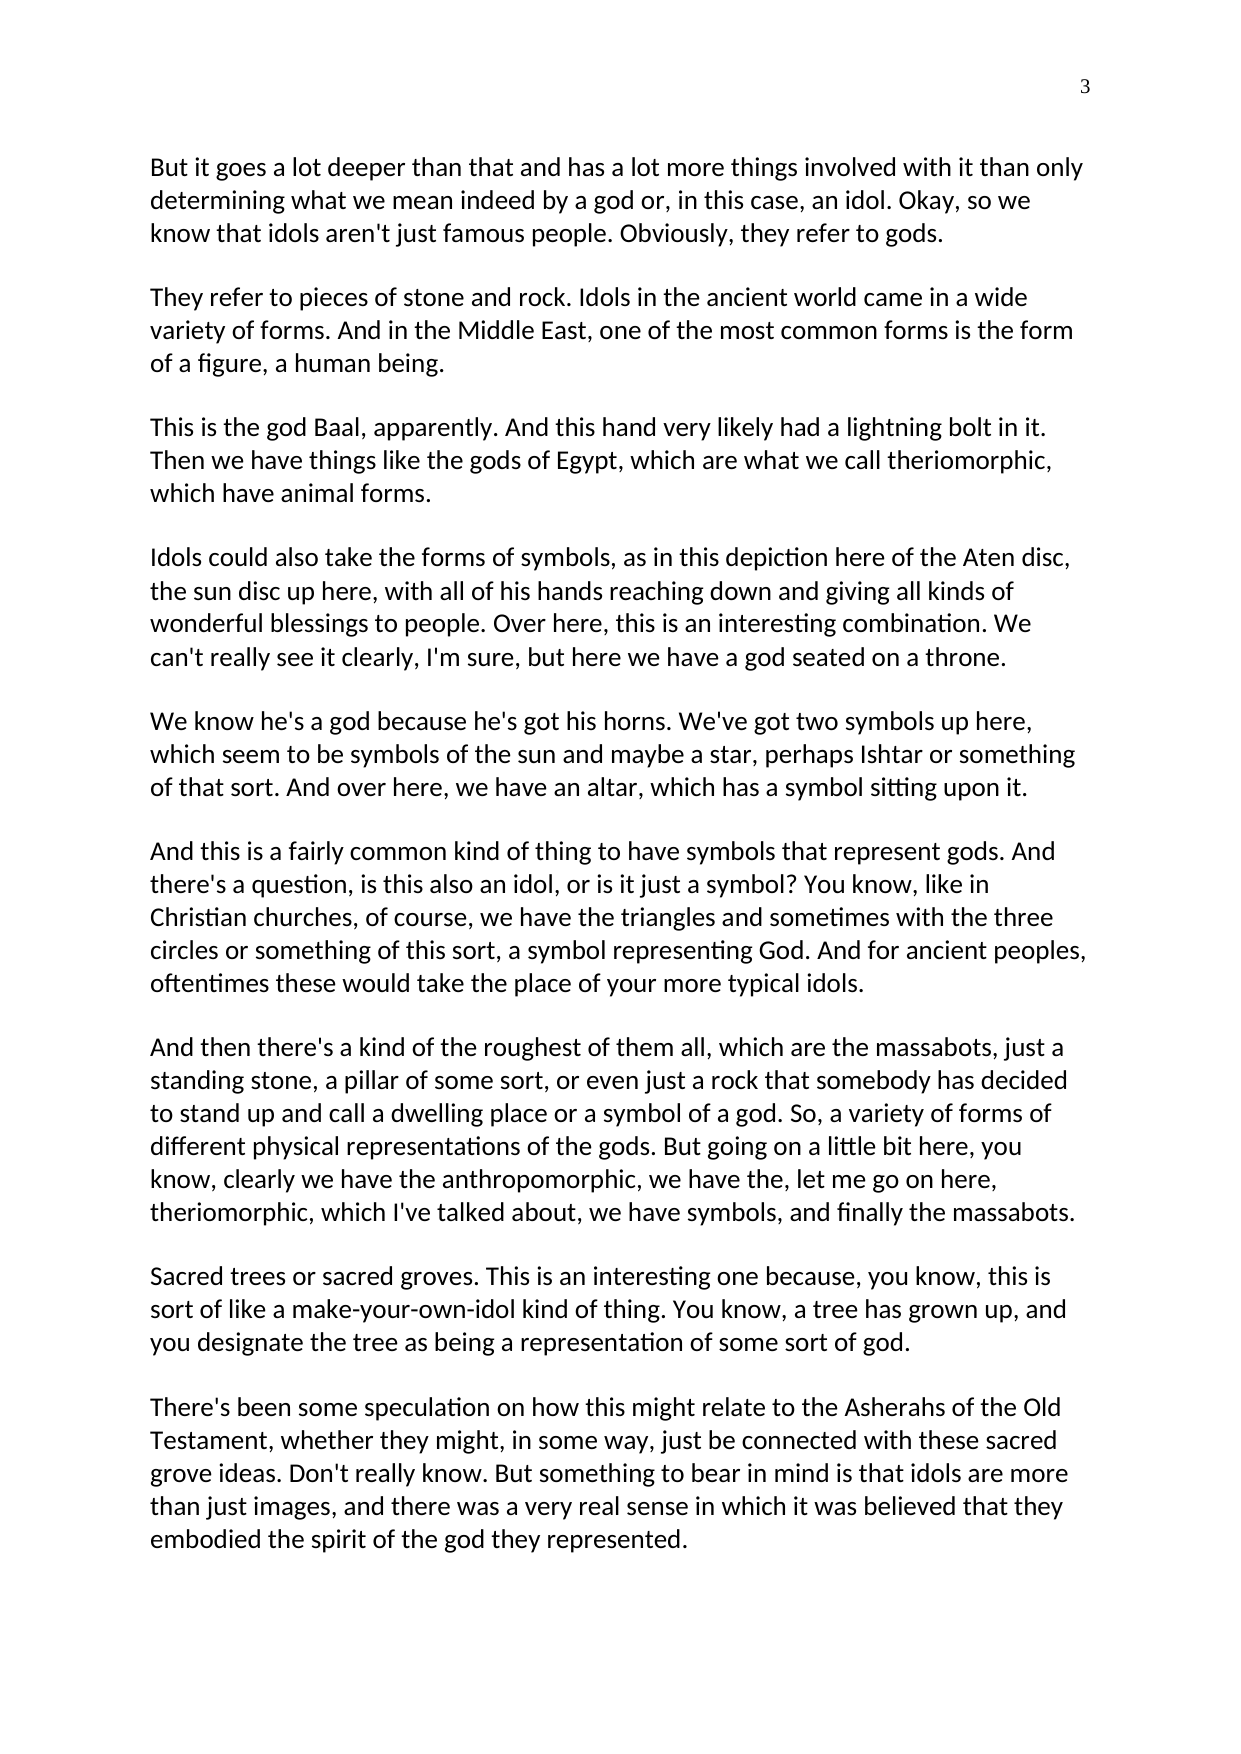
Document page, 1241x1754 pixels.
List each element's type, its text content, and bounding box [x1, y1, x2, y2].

text We know he's a god because he's got his horns. We've got two symbols up here, which seem to be symbols of the sun and maybe a star, perhaps Ishtar or something of that sort. And over here, we have an altar, which has a symbol sitting upon it. [150, 704, 1090, 803]
text And then there's a kind of the roughest of them all, which are the massabots, just a standing stone, a pillar of some sort, or even just a rock that somebody has decided to stand up and call a dwelling place or a symbol of a god. So, a variety of forms of different physical representations of the gods. But going on a little bit here, you know, clearly we have the anthropomorphic, we have the, let me go on here, theriomorphic, which I've talked about, we have symbols, and finally the massabots. [150, 1030, 1090, 1228]
text Idols could also take the forms of symbols, as in this depiction here of the Aten disc, the sun disc up here, with all of his hands reaching down and giving all kinds of wonderful blessings to people. Over here, this is an interesting combination. We can't really see it clearly, I'm sure, but here we have a god seated on a throne. [150, 541, 1090, 673]
text Sacred trees or sacred groves. This is an interesting one because, you know, this is sort of like a make-your-own-idol kind of thing. You know, a tree has grown up, and you designate the tree as being a representation of some sort of god. [150, 1259, 1090, 1359]
text And this is a fairly common kind of thing to have symbols that represent gods. And there's a question, is this also an idol, or is it just a symbol? You know, like in Christian churches, of course, we have the triangles and sometimes with the three circles or something of this sort, a symbol representing God. And for ancient peoples, oftentimes these would take the place of your more typical idols. [150, 834, 1090, 999]
text There's been some speculation on how this might relate to the Asherahs of the Old Testament, whether they might, in some way, just be connected with these sacred grove ideas. Don't really know. But something to bear in mind is that idols are more than just images, and there was a very real sense in which it was believed that they embodied the spirit of the god they represented. [150, 1390, 1090, 1555]
text This is the god Baal, apparently. And this hand very likely had a lightning bolt in it. Then we have things like the gods of Egypt, which are what we call theriomorphic, which have animal forms. [150, 410, 1090, 509]
text They refer to pieces of stone and rock. Idols in the ancient world came in a wide variety of forms. And in the Middle East, one of the most common forms is the form of a figure, a human being. [150, 280, 1090, 379]
text But it goes a lot deeper than that and has a lot more things involved with it than only determining what we mean indeed by a god or, in this case, an idol. Okay, so we know that idols aren't just famous people. Obviously, they refer to gods. [150, 150, 1090, 249]
